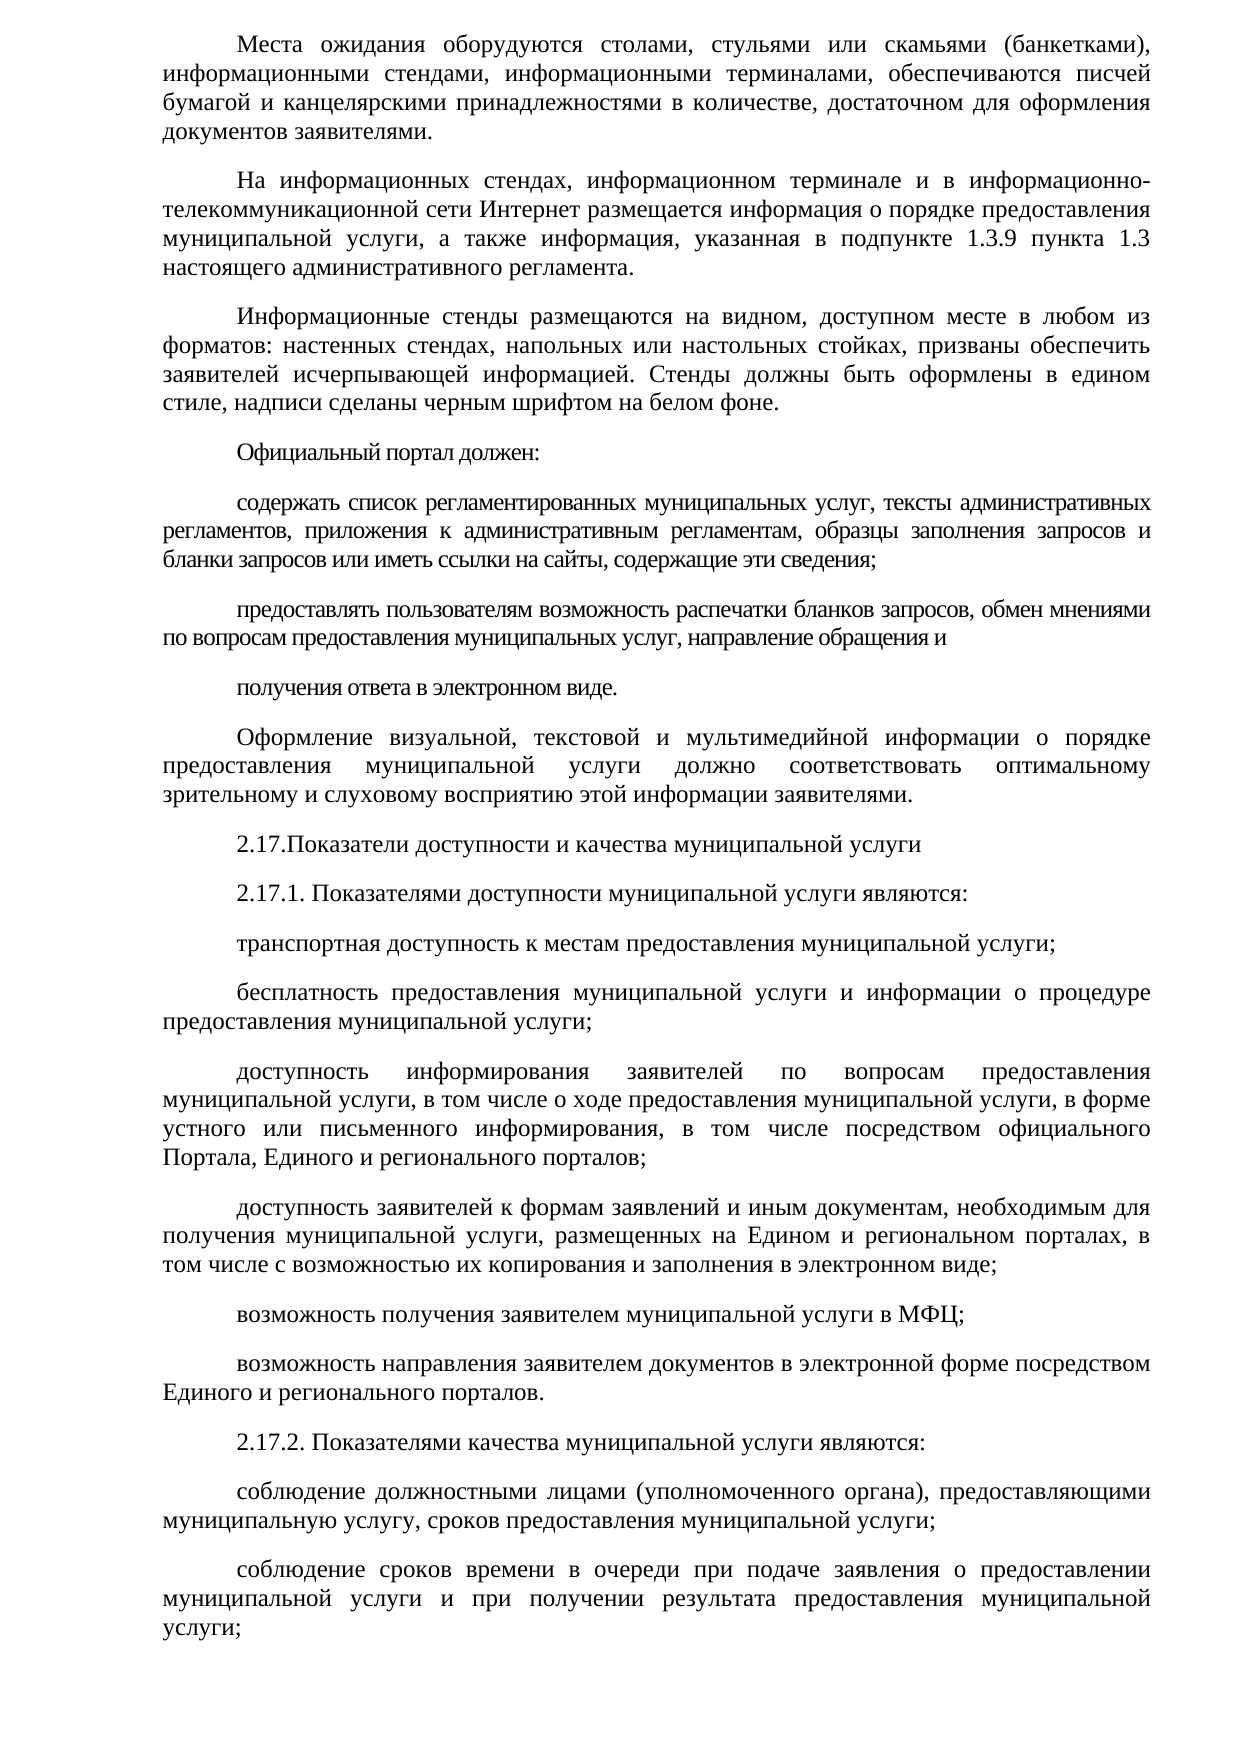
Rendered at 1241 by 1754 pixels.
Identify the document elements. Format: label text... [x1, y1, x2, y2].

text транспортная доступность к местам предоставления муниципальной услуги; [162, 928, 1152, 957]
text Места ожидания оборудуются столами, стульями или скамьями (банкетками), информационными стендами, информационными терминалами, обеспечиваются писчей бумагой и канцелярскими принадлежностями в количестве, достаточном для оформления документов заявителями. [162, 29, 1152, 144]
text На информационных стендах, информационном терминале и в информационно-телекоммуникационной сети Интернет размещается информация о порядке предоставления муниципальной услуги, а также информация, указанная в подпункте 1.3.9 пункта 1.3 настоящего административного регламента. [162, 165, 1152, 280]
text 2.17.Показатели доступности и качества муниципальной услуги [162, 829, 1152, 857]
text предоставлять пользователям возможность распечатки бланков запросов, обмен мнениями по вопросам предоставления муниципальных услуг, направление обращения и [162, 594, 1152, 651]
text доступность заявителей к формам заявлений и иным документам, необходимым для получения муниципальной услуги, размещенных на Едином и региональном порталах, в том числе с возможностью их копирования и заполнения в электронном виде; [162, 1192, 1152, 1278]
text 2.17.1. Показателями доступности муниципальной услуги являются: [162, 878, 1152, 907]
text доступность информирования заявителей по вопросам предоставления муниципальной услуги, в том числе о ходе предоставления муниципальной услуги, в форме устного или письменного информирования, в том числе посредством официального Портала, Единого и регионального порталов; [162, 1056, 1152, 1171]
text бесплатность предоставления муниципальной услуги и информации о процедуре предоставления муниципальной услуги; [162, 977, 1152, 1035]
text содержать список регламентированных муниципальных услуг, тексты административных регламентов, приложения к административным регламентам, образцы заполнения запросов и бланки запросов или иметь ссылки на сайты, содержащие эти сведения; [162, 487, 1152, 573]
text возможность получения заявителем муниципальной услуги в МФЦ; [162, 1299, 1152, 1327]
text Официальный портал должен: [162, 437, 1152, 466]
text 2.17.2. Показателями качества муниципальной услуги являются: [162, 1427, 1152, 1455]
text соблюдение сроков времени в очереди при подаче заявления о предоставлении муниципальной услуги и при получении результата предоставления муниципальной услуги; [162, 1554, 1152, 1641]
text Информационные стенды размещаются на видном, доступном месте в любом из форматов: настенных стендах, напольных или настольных стойках, призваны обеспечить заявителей исчерпывающей информацией. Стенды должны быть оформлены в едином стиле, надписи сделаны черным шрифтом на белом фоне. [162, 301, 1152, 416]
text получения ответа в электронном виде. [162, 672, 1152, 701]
text возможность направления заявителем документов в электронной форме посредством Единого и регионального порталов. [162, 1348, 1152, 1406]
text соблюдение должностными лицами (уполномоченного органа), предоставляющими муниципальную услугу, сроков предоставления муниципальной услуги; [162, 1476, 1152, 1534]
text Оформление визуальной, текстовой и мультимедийной информации о порядке предоставления муниципальной услуги должно соответствовать оптимальному зрительному и слуховому восприятию этой информации заявителями. [162, 722, 1152, 808]
